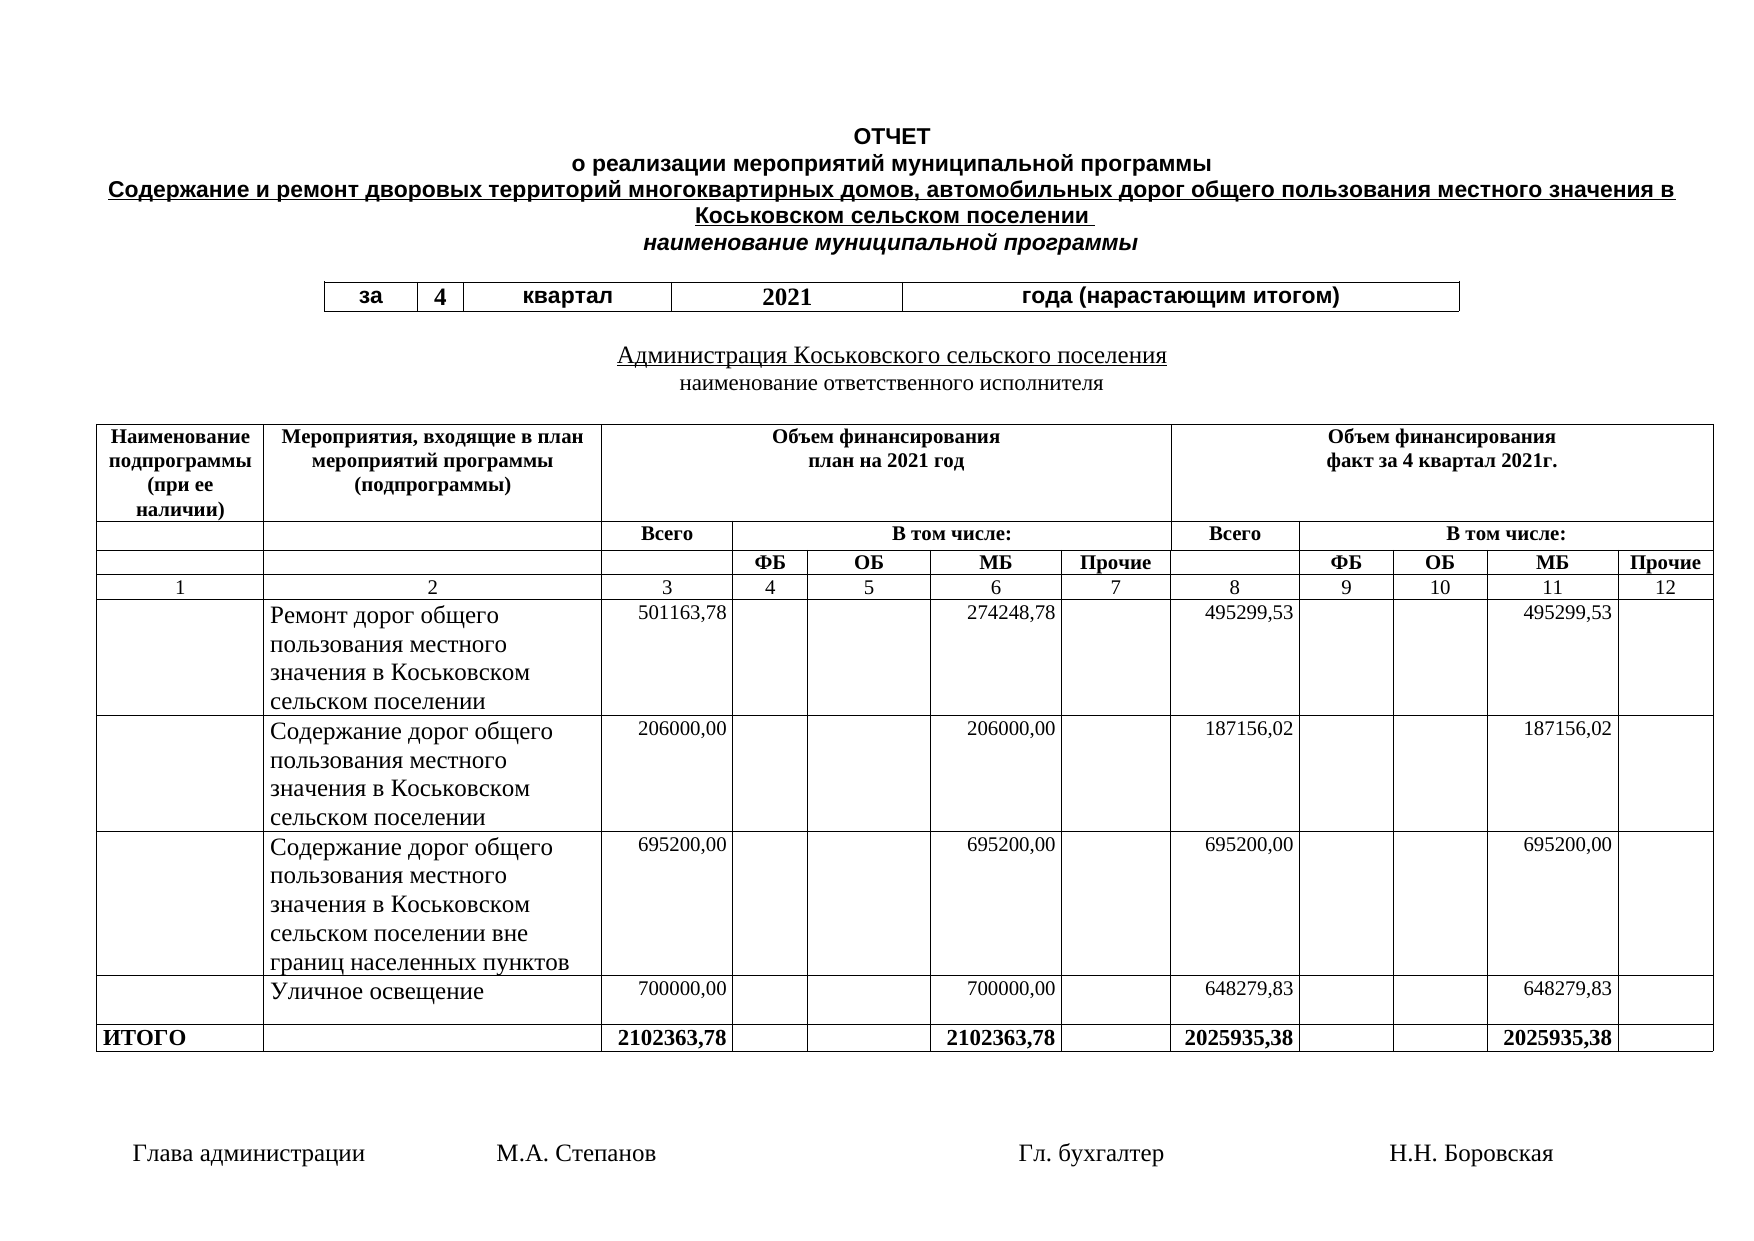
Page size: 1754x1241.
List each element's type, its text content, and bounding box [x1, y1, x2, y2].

subtitle Содержание и ремонт дворовых территорий многоквартирных домов, автомобильных дорог общего пользования местного значения в Коськовском сельском поселении [89, 176, 1695, 229]
text наименование ответственного исполнителя [89, 369, 1695, 395]
table_cell 187156,02 [1171, 716, 1299, 831]
table_cell 700000,00 [602, 976, 732, 1024]
table_cell [1300, 976, 1393, 1024]
table_cell [1300, 716, 1393, 831]
table_cell [733, 976, 807, 1024]
table_cell ОБ [1394, 551, 1487, 574]
table_cell [1300, 832, 1393, 975]
table_cell ФБ [733, 551, 807, 574]
table_cell Прочие [1619, 551, 1713, 574]
table_cell 1 [97, 575, 263, 599]
table_cell Содержание дорог общего пользования местного значения в Коськовском сельском поселении вне границ населенных пунктов [264, 832, 601, 975]
table_cell 274248,78 [931, 600, 1061, 715]
table_cell Уличное освещение [264, 976, 601, 1024]
table_cell [97, 832, 263, 975]
table_cell [97, 976, 263, 1024]
table_cell [1619, 976, 1713, 1024]
table_cell ОБ [808, 551, 930, 574]
table_cell 8 [1171, 575, 1299, 599]
table_cell [733, 1025, 807, 1051]
table_cell 2 [264, 575, 601, 599]
table_cell 4 [733, 575, 807, 599]
table_cell 206000,00 [931, 716, 1061, 831]
table_cell 648279,83 [1488, 976, 1618, 1024]
table_cell [602, 551, 732, 574]
subtitle ОТЧЕТ [89, 123, 1695, 149]
table_cell 695200,00 [1171, 832, 1299, 975]
table_cell 695200,00 [602, 832, 732, 975]
table_header Объем финансирования факт за 4 квартал 2021г. [1172, 425, 1713, 521]
table_cell [1062, 832, 1170, 975]
table_cell 206000,00 [602, 716, 732, 831]
table_cell МБ [1488, 551, 1618, 574]
table_cell Ремонт дорог общего пользования местного значения в Коськовском сельском поселении [264, 600, 601, 715]
table_cell 12 [1619, 575, 1713, 599]
table_cell [1394, 1025, 1487, 1051]
table_cell Всего [1172, 522, 1299, 550]
table_cell [1394, 832, 1487, 975]
table_header Мероприятия, входящие в план мероприятий программы (подпрограммы) [264, 425, 601, 521]
table_cell 6 [931, 575, 1061, 599]
table_cell 2102363,78 [931, 1025, 1061, 1051]
table_cell 7 [1062, 575, 1170, 599]
table_cell 695200,00 [931, 832, 1061, 975]
table_cell [264, 551, 601, 574]
table_cell 495299,53 [1488, 600, 1618, 715]
table_cell 11 [1488, 575, 1618, 599]
table_cell [1171, 551, 1299, 574]
table_cell 501163,78 [602, 600, 732, 715]
table_cell [1062, 716, 1170, 831]
table_cell ИТОГО [97, 1025, 263, 1051]
table_cell В том числе: [733, 522, 1171, 550]
table_cell [808, 716, 930, 831]
table_cell [1619, 600, 1713, 715]
table_cell Содержание дорог общего пользования местного значения в Коськовском сельском поселении [264, 716, 601, 831]
table_cell [1394, 976, 1487, 1024]
text Глава администрации М.А. Степанов Гл. бухгалтер Н.Н. Боровская [89, 1138, 1695, 1166]
table_cell В том числе: [1300, 522, 1713, 550]
table_cell [1062, 1025, 1170, 1051]
table_cell [1300, 600, 1393, 715]
table_cell Прочие [1062, 551, 1170, 574]
table_cell [733, 832, 807, 975]
table_header #G0за [325, 283, 417, 311]
table_cell Всего [602, 522, 732, 550]
table_cell [1619, 716, 1713, 831]
table_cell [97, 600, 263, 715]
table_cell [733, 716, 807, 831]
table_cell 495299,53 [1171, 600, 1299, 715]
table_cell 5 [808, 575, 930, 599]
table_cell [97, 551, 263, 574]
table_cell [733, 600, 807, 715]
table_cell [1062, 976, 1170, 1024]
subtitle о реализации мероприятий муниципальной программы [89, 149, 1695, 176]
table_cell [264, 1025, 601, 1051]
table_cell [97, 522, 263, 550]
table_cell 9 [1300, 575, 1393, 599]
table_cell [808, 976, 930, 1024]
table_cell [1062, 600, 1170, 715]
table_cell [264, 522, 601, 550]
table_cell [1300, 1025, 1393, 1051]
table_cell 2102363,78 [602, 1025, 732, 1051]
text Администрация Коськовского сельского поселения [89, 340, 1695, 369]
table_cell [808, 832, 930, 975]
table_cell [1619, 1025, 1713, 1051]
table_cell 700000,00 [931, 976, 1061, 1024]
table_cell 2025935,38 [1488, 1025, 1618, 1051]
table_header 2021 [672, 283, 902, 311]
table_cell [1394, 600, 1487, 715]
table_cell ФБ [1300, 551, 1393, 574]
table_cell [97, 716, 263, 831]
table_cell 3 [602, 575, 732, 599]
table_header #G0Наименование подпрограммы (при ее наличии) [97, 425, 263, 521]
table_cell 187156,02 [1488, 716, 1618, 831]
table_cell 648279,83 [1171, 976, 1299, 1024]
table_cell [808, 600, 930, 715]
table_cell [1619, 832, 1713, 975]
table_header квартал [464, 283, 671, 311]
table_cell [1394, 716, 1487, 831]
table_cell МБ [931, 551, 1061, 574]
table_cell [808, 1025, 930, 1051]
table_header года (нарастающим итогом) [903, 283, 1459, 311]
table_cell 2025935,38 [1171, 1025, 1299, 1051]
table_header Объем финансирования план на 2021 год [602, 425, 1171, 521]
table_cell 695200,00 [1488, 832, 1618, 975]
table_header 4 [418, 283, 463, 311]
table_cell 10 [1394, 575, 1487, 599]
subtitle наименование муниципальной программы [89, 229, 1695, 255]
